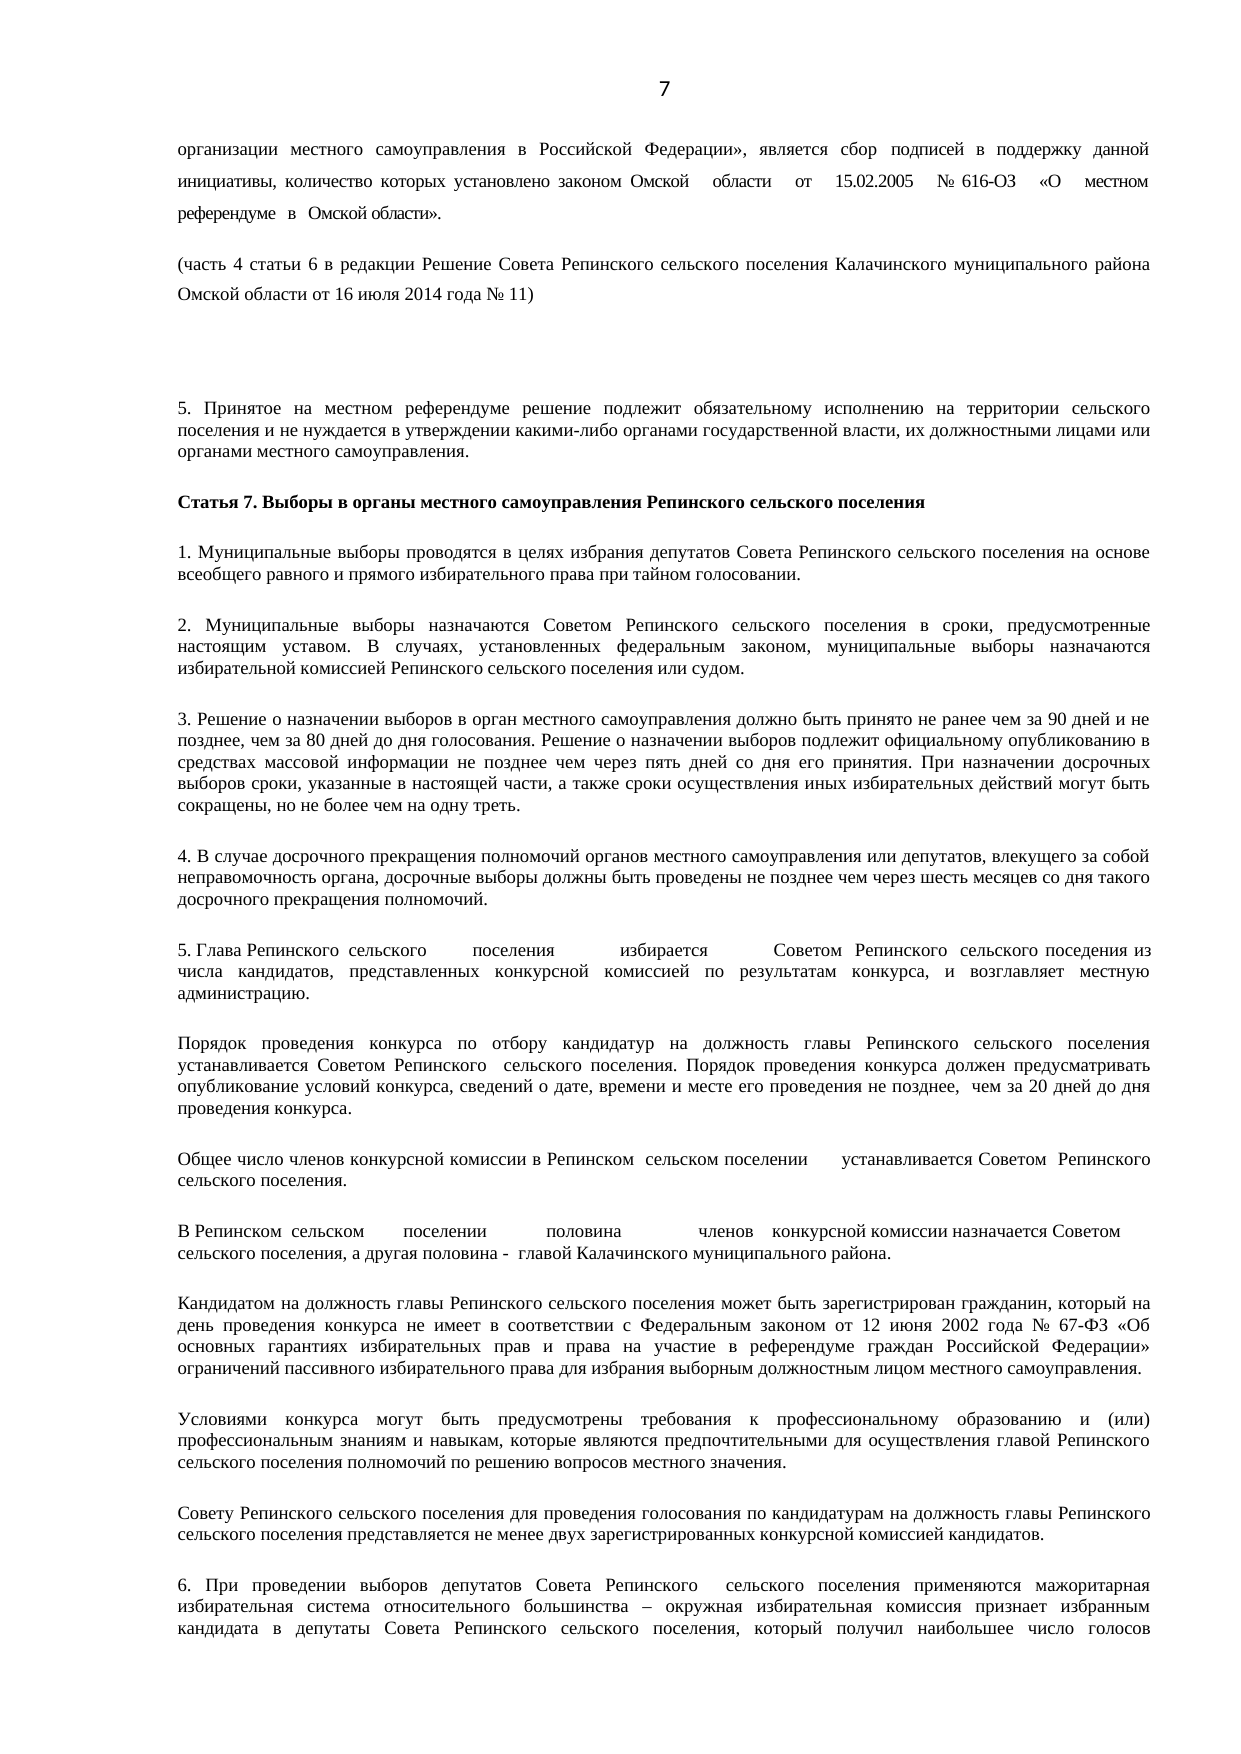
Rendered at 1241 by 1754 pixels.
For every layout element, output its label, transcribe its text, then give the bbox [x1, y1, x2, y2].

text Общее число членов конкурсной комиссии в Репинском сельском поселении устанавливается Советом Репинского сельского поселения. [177, 1148, 1152, 1191]
text В Репинском сельском поселении половина членов конкурсной комиссии назначается Советом сельского поселения, а другая половина - главой Калачинского муниципального района. [177, 1220, 1152, 1263]
text 5. Принятое на местном референдуме решение подлежит обязательному исполнению на территории сельского поселения и не нуждается в утверждении какими-либо органами государственной власти, их должностными лицами или органами местного самоуправления. [177, 397, 1152, 462]
text Статья 7. Выборы в органы местного самоуправления Репинского сельского поселения [177, 491, 1152, 512]
text (часть 4 статьи 6 в редакции Решение Совета Репинского сельского поселения Калачинского муниципального района Омской области от 16 июля 2014 года № 11) [177, 247, 1152, 307]
text Кандидатом на должность главы Репинского сельского поселения может быть зарегистрирован гражданин, который на день проведения конкурса не имеет в соответствии с Федеральным законом от 12 июня 2002 года № 67-ФЗ «Об основных гарантиях избирательных прав и права на участие в референдуме граждан Российской Федерации» ограничений пассивного избирательного права для избрания выборным должностным лицом местного самоуправления. [177, 1292, 1152, 1378]
text 5. Глава Репинского сельского поселения избирается Советом Репинского сельского поседения из числа кандидатов, представленных конкурсной комиссией по результатам конкурса, и возглавляет местную администрацию. [177, 938, 1152, 1003]
text Совету Репинского сельского поселения для проведения голосования по кандидатурам на должность главы Репинского сельского поселения представляется не менее двух зарегистрированных конкурсной комиссией кандидатов. [177, 1502, 1152, 1545]
text 4. В случае досрочного прекращения полномочий органов местного самоуправления или депутатов, влекущего за собой неправомочность органа, досрочные выборы должны быть проведены не позднее чем через шесть месяцев со дня такого досрочного прекращения полномочий. [177, 844, 1152, 909]
text 3. Решение о назначении выборов в орган местного самоуправления должно быть принято не ранее чем за 90 дней и не позднее, чем за 80 дней до дня голосования. Решение о назначении выборов подлежит официальному опубликованию в средствах массовой информации не позднее чем через пять дней со дня его принятия. При назначении досрочных выборов сроки, указанные в настоящей части, а также сроки осуществления иных избирательных действий могут быть сокращены, но не более чем на одну треть. [177, 708, 1152, 815]
text Порядок проведения конкурса по отбору кандидатур на должность главы Репинского сельского поселения устанавливается Советом Репинского сельского поселения. Порядок проведения конкурса должен предусматривать опубликование условий конкурса, сведений о дате, времени и месте его проведения не позднее, чем за 20 дней до дня проведения конкурса. [177, 1032, 1152, 1118]
text Условиями конкурса могут быть предусмотрены требования к профессиональному образованию и (или) профессиональным знаниям и навыкам, которые являются предпочтительными для осуществления главой Репинского сельского поселения полномочий по решению вопросов местного значения. [177, 1408, 1152, 1472]
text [177, 130, 1149, 226]
text 2. Муниципальные выборы назначаются Советом Репинского сельского поселения в сроки, предусмотренные настоящим уставом. В случаях, установленных федеральным законом, муниципальные выборы назначаются избирательной комиссией Репинского сельского поселения или судом. [177, 614, 1152, 678]
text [177, 1574, 1152, 1638]
text 1. Муниципальные выборы проводятся в целях избрания депутатов Совета Репинского сельского поселения на основе всеобщего равного и прямого избирательного права при тайном голосовании. [177, 541, 1152, 584]
